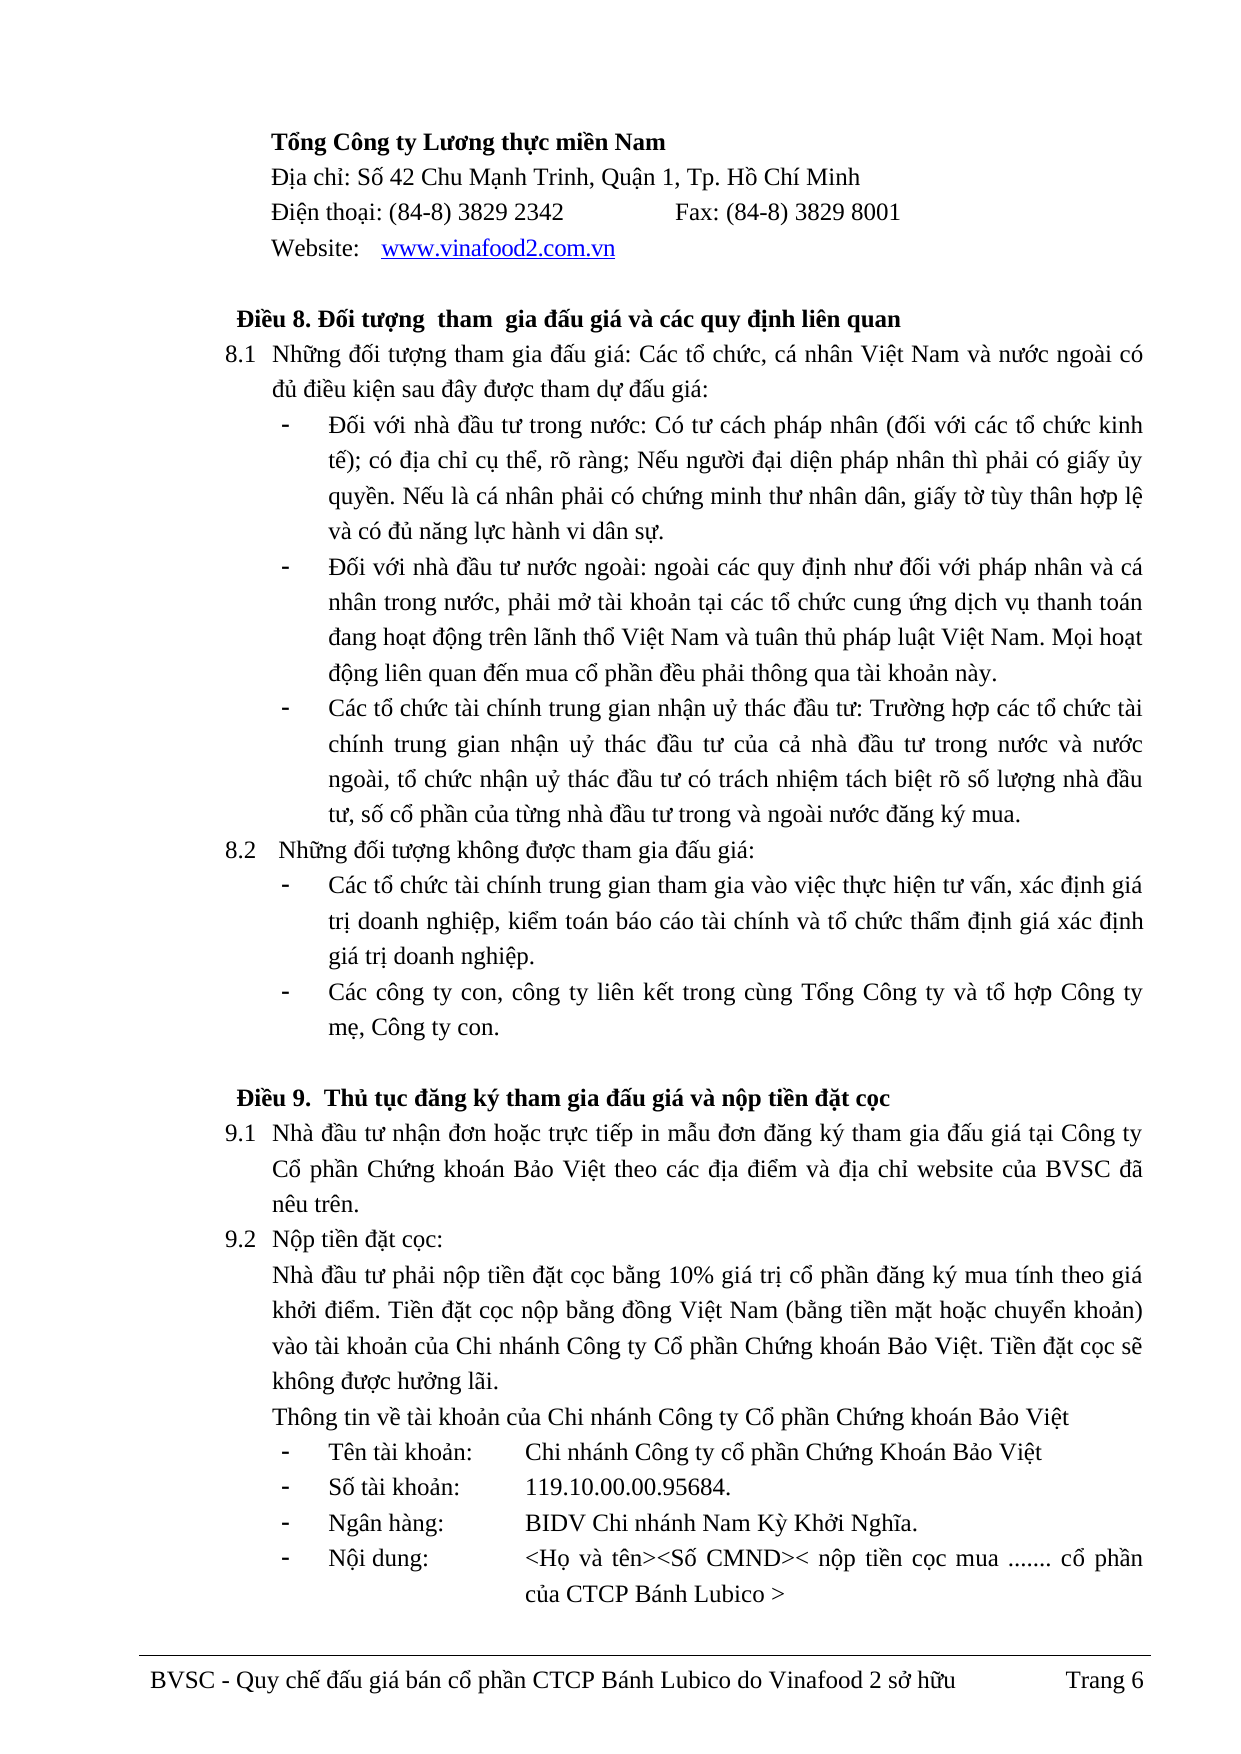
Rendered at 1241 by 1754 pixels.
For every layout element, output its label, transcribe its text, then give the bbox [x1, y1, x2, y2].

list Nội dung: <Họ và tên><Số CMND>< nộp tiền cọc mua ....... cổ phần của CTCP Bánh Lubico > [281, 1537, 1144, 1607]
text Nhà đầu tư phải nộp tiền đặt cọc bằng 10% giá trị cổ phần đăng ký mua tính theo giá khởi điểm. Tiền đặt cọc nộp bằng đồng Việt Nam (bằng tiền mặt hoặc chuyển khoản) vào tài khoản của Chi nhánh Công ty Cổ phần Chứng khoán Bảo Việt. Tiền đặt cọc sẽ không được hưởng lãi. [272, 1253, 1144, 1395]
list Đối với nhà đầu tư nước ngoài: ngoài các quy định như đối với pháp nhân và cá nhân trong nước, phải mở tài khoản tại các tổ chức cung ứng dịch vụ thanh toán đang hoạt động trên lãnh thổ Việt Nam và tuân thủ pháp luật Việt Nam. Mọi hoạt động liên quan đến mua cổ phần đều phải thông qua tài khoản này. [281, 545, 1144, 687]
list Những đối tượng tham gia đấu giá: Các tổ chức, cá nhân Việt Nam và nước ngoài có đủ điều kiện sau đây được tham dự đấu giá: [225, 332, 1144, 403]
list Tên tài khoản: Chi nhánh Công ty cổ phần Chứng Khoán Bảo Việt [281, 1430, 1144, 1466]
text Điều 8. Đối tượng tham gia đấu giá và các quy định liên quan [236, 297, 1146, 332]
list Các tổ chức tài chính trung gian nhận uỷ thác đầu tư: Trường hợp các tổ chức tài chính trung gian nhận uỷ thác đầu tư của cả nhà đầu tư trong nước và nước ngoài, tổ chức nhận uỷ thác đầu tư có trách nhiệm tách biệt rõ số lượng nhà đầu tư, số cổ phần của từng nhà đầu tư trong và ngoài nước đăng ký mua. [281, 687, 1144, 828]
text Tổng Công ty Lương thực miền Nam [271, 120, 1145, 155]
list Nộp tiền đặt cọc: [225, 1218, 1144, 1253]
list Các công ty con, công ty liên kết trong cùng Tổng Công ty và tổ hợp Công ty mẹ, Công ty con. [281, 970, 1144, 1041]
list Nhà đầu tư nhận đơn hoặc trực tiếp in mẫu đơn đăng ký tham gia đấu giá tại Công ty Cổ phần Chứng khoán Bảo Việt theo các địa điểm và địa chỉ website của BVSC đã nêu trên. [225, 1112, 1144, 1218]
text Thông tin về tài khoản của Chi nhánh Công ty Cổ phần Chứng khoán Bảo Việt [201, 1395, 1137, 1430]
list Các tổ chức tài chính trung gian tham gia vào việc thực hiện tư vấn, xác định giá trị doanh nghiệp, kiểm toán báo cáo tài chính và tổ chức thẩm định giá xác định giá trị doanh nghiệp. [281, 864, 1144, 970]
list Đối với nhà đầu tư trong nước: Có tư cách pháp nhân (đối với các tổ chức kinh tế); có địa chỉ cụ thể, rõ ràng; Nếu người đại diện pháp nhân thì phải có giấy ủy quyền. Nếu là cá nhân phải có chứng minh thư nhân dân, giấy tờ tùy thân hợp lệ và có đủ năng lực hành vi dân sự. [281, 403, 1144, 545]
text Điện thoại: (84-8) 3829 2342 Fax: (84-8) 3829 8001 [271, 191, 1145, 226]
text Website: www.vinafood2.com.vn [271, 226, 1145, 262]
list Ngân hàng: BIDV Chi nhánh Nam Kỳ Khởi Nghĩa. [281, 1501, 1144, 1537]
list Những đối tượng không được tham gia đấu giá: [225, 828, 1144, 864]
text Địa chỉ: Số 42 Chu Mạnh Trinh, Quận 1, Tp. Hồ Chí Minh [271, 155, 1145, 191]
list Số tài khoản: 119.10.00.00.95684. [281, 1466, 1144, 1501]
text Điều 9. Thủ tục đăng ký tham gia đấu giá và nộp tiền đặt cọc [236, 1076, 1146, 1112]
